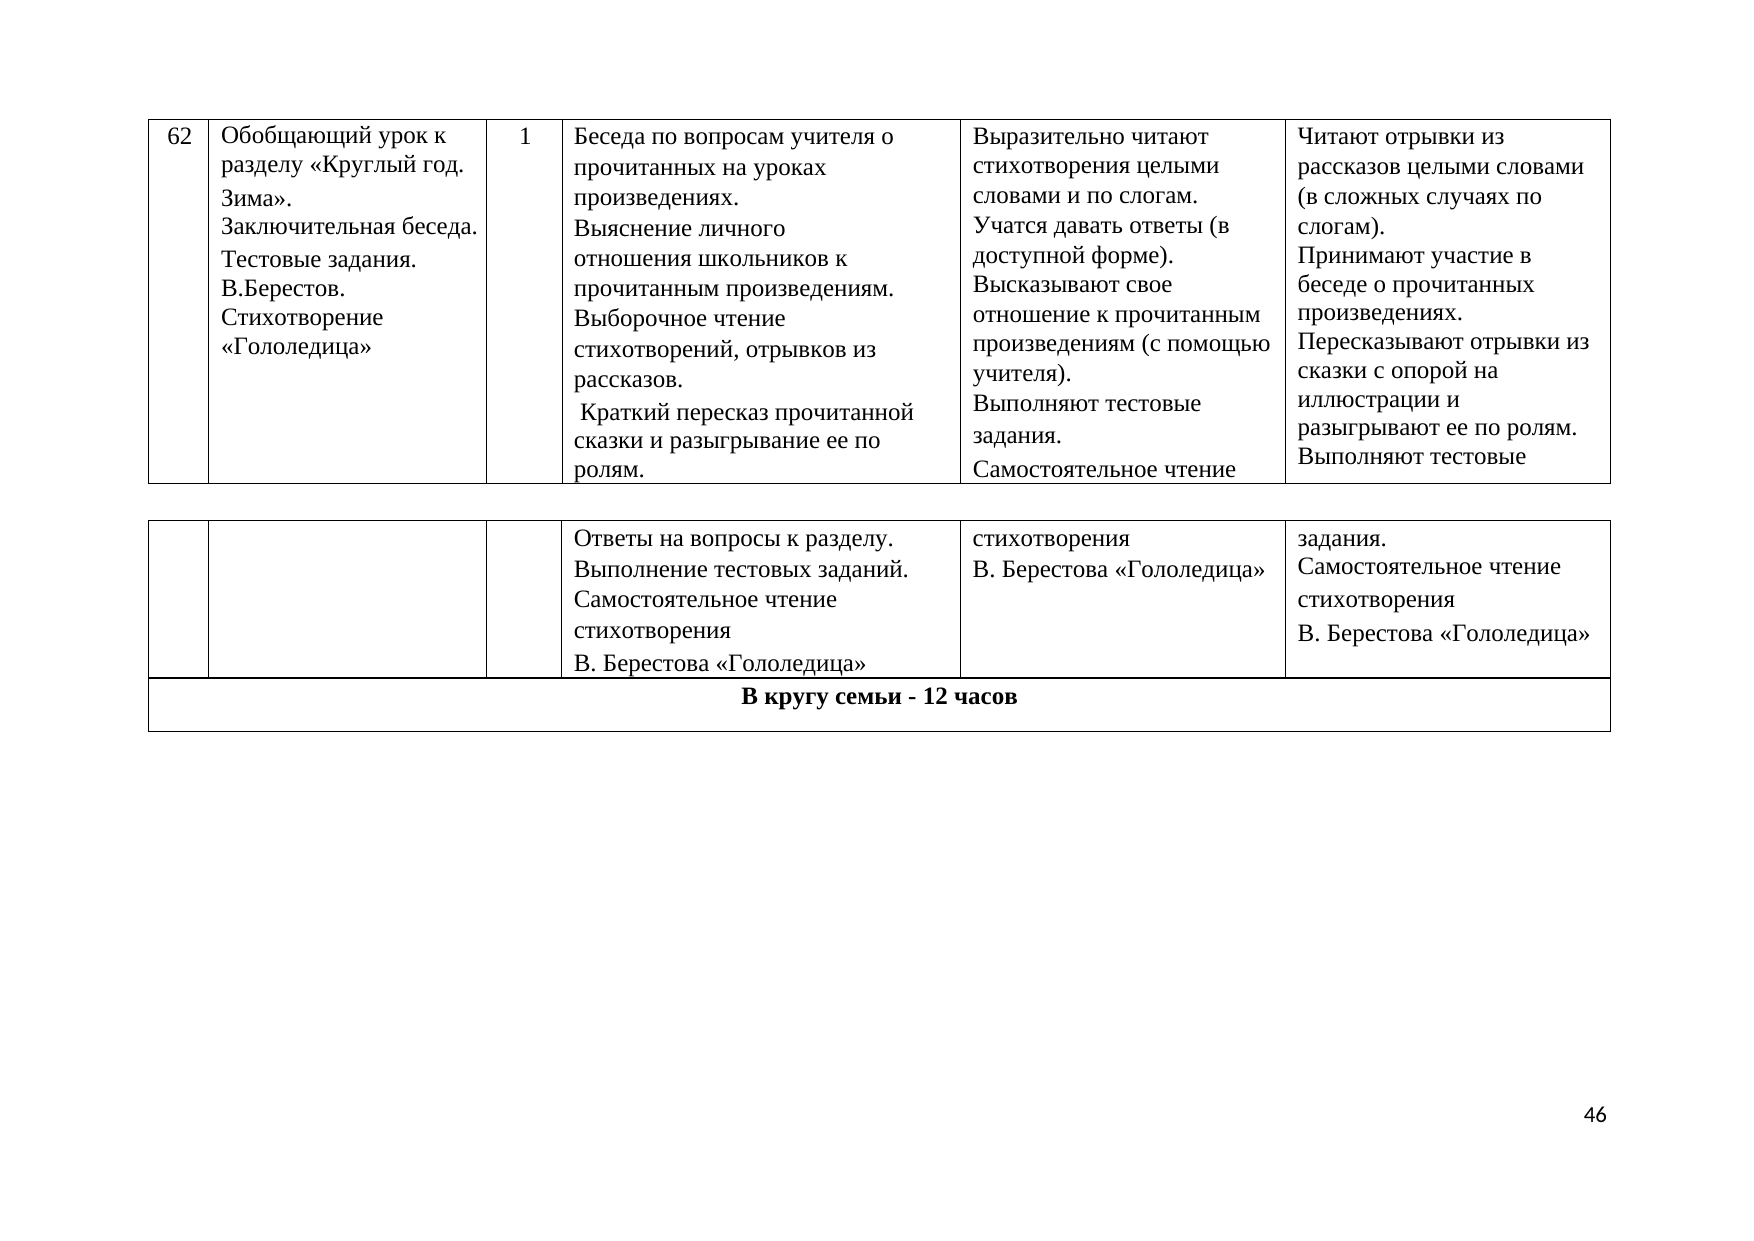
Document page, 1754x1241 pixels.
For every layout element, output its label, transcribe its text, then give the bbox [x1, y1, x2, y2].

table_cell Читают отрывки из рассказов целыми словами (в сложных случаях по слогам). Принимают участие в беседе о прочитанных произведениях. Пересказывают отрывки из сказки с опорой на иллюстрации и разыгрывают ее по ролям. Выполняют тестовые [1286, 120, 1610, 483]
table_cell [1271, 679, 1610, 731]
table_cell Обобщающий урок к разделу «Круглый год. Зима». Заключительная беседа. Тестовые задания. В.Берестов. Стихотворение «Гололедица» [209, 120, 486, 483]
table_cell 1 [487, 120, 562, 483]
table_cell Выразительно читают стихотворения целыми словами и по слогам. Учатся давать ответы (в доступной форме). Высказывают свое отношение к прочитанным произведениям (с помощью учителя). Выполняют тестовые задания. Самостоятельное чтение [961, 120, 1285, 483]
table_header [209, 521, 486, 677]
table_header задания. Самостоятельное чтение стихотворения В. Берестова «Гололедица» [1286, 521, 1610, 677]
table_header [1271, 521, 1285, 677]
table_header [487, 521, 561, 677]
table_header [149, 521, 208, 677]
table_header Ответы на вопросы к разделу. Выполнение тестовых заданий. Самостоятельное чтение стихотворения В. Берестова «Гололедица» [562, 521, 960, 677]
table_cell 62 [149, 120, 208, 483]
table_header стихотворения В. Берестова «Гололедица» [961, 521, 1271, 677]
table_cell Беседа по вопросам учителя о прочитанных на уроках произведениях. Выяснение личного отношения школьников к прочитанным произведениям. Выборочное чтение стихотворений, отрывков из рассказов. Краткий пересказ прочитанной сказки и разыгрывание ее по ролям. [563, 120, 960, 483]
table_cell В кругу семьи - 12 часов [149, 679, 1271, 731]
